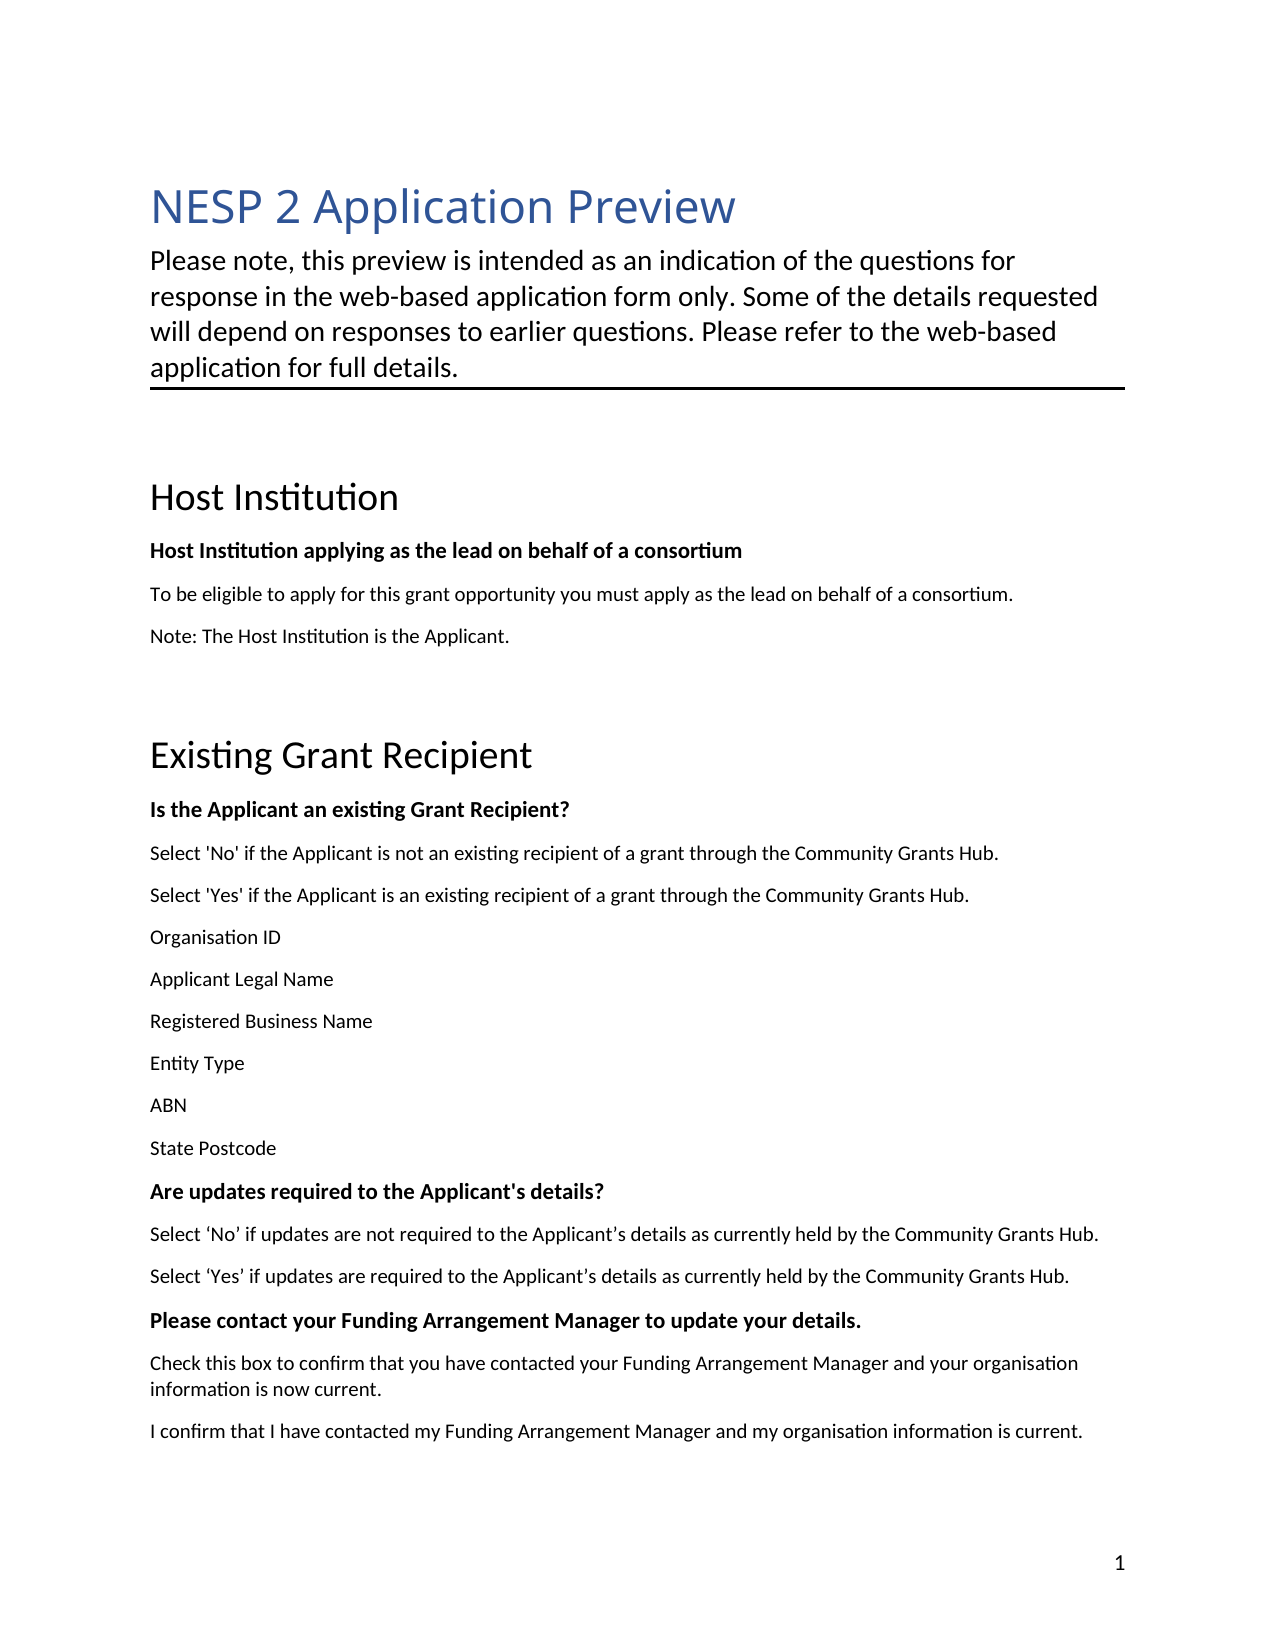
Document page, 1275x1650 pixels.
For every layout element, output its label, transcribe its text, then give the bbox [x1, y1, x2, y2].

text Select 'Yes' if the Applicant is an existing recipient of a grant through the Community Grants Hub. [150, 882, 1125, 908]
text I confirm that I have contacted my Funding Arrangement Manager and my organisation information is current. [150, 1418, 1125, 1443]
text Are updates required to the Applicant's details? [150, 1177, 1125, 1205]
text To be eligible to apply for this grant opportunity you must apply as the lead on behalf of a consortium. [150, 581, 1125, 607]
text Host Institution [150, 472, 1125, 520]
text State Postcode [150, 1135, 1125, 1160]
text Select ‘Yes’ if updates are required to the Applicant’s details as currently held by the Community Grants Hub. [150, 1264, 1125, 1289]
text Please contact your Funding Arrangement Manager to update your details. [150, 1306, 1125, 1334]
text Registered Business Name [150, 1008, 1125, 1034]
text Existing Grant Recipient [150, 731, 1125, 779]
text Select ‘No’ if updates are not required to the Applicant’s details as currently held by the Community Grants Hub. [150, 1222, 1125, 1247]
text Note: The Host Institution is the Applicant. [150, 623, 1125, 649]
text Organisation ID [150, 924, 1125, 950]
text Select 'No' if the Applicant is not an existing recipient of a grant through the Community Grants Hub. [150, 840, 1125, 866]
text ABN [150, 1093, 1125, 1118]
text Please note, this preview is intended as an indication of the questions for response in the web-based application form only. Some of the details requested will depend on responses to earlier questions. Please refer to the web-based application for full details. [150, 242, 1125, 387]
text Host Institution applying as the lead on behalf of a consortium [150, 537, 1125, 565]
text Entity Type [150, 1051, 1125, 1076]
text Is the Applicant an existing Grant Recipient? [150, 796, 1125, 823]
text Check this box to confirm that you have contacted your Funding Arrangement Manager and your organisation information is now current. [150, 1350, 1125, 1401]
subtitle NESP 2 Application Preview [150, 175, 1125, 237]
text Applicant Legal Name [150, 966, 1125, 992]
